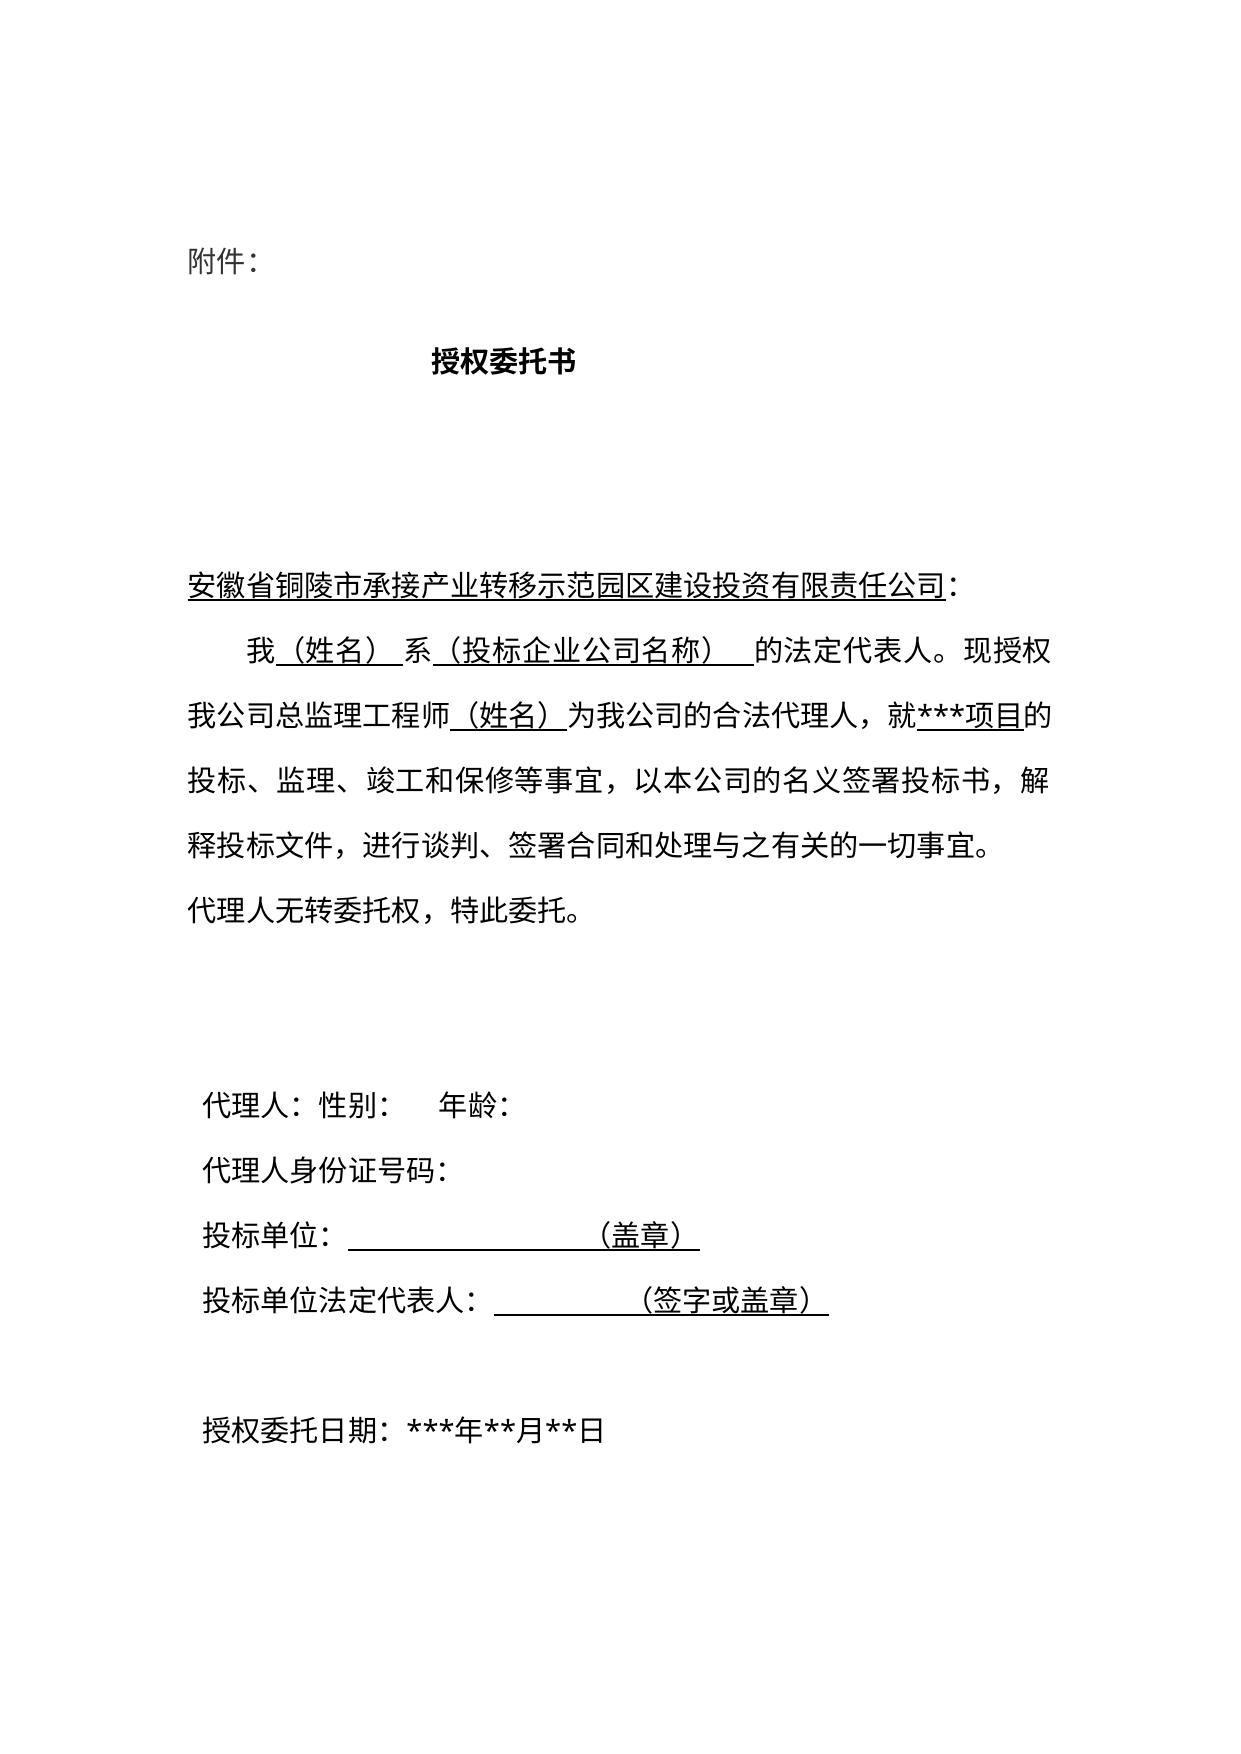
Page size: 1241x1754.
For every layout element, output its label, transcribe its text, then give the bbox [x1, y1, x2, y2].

text 代理人身份证号码： [187, 1136, 1053, 1201]
text 投标单位法定代表人： （签字或盖章） [187, 1266, 1053, 1331]
text 附件： [187, 227, 1053, 292]
text 我（姓名） 系（投标企业公司名称） 的法定代表人。现授权我公司总监理工程师（姓名）为我公司的合法代理人，就***项目的投标、监理、竣工和保修等事宜，以本公司的名义签署投标书，解释投标文件，进行谈判、签署合同和处理与之有关的一切事宜。 [187, 616, 1053, 876]
text 代理人：性别： 年龄： [187, 1071, 1053, 1136]
text 授权委托书 [187, 327, 1053, 392]
text 安徽省铜陵市承接产业转移示范园区建设投资有限责任公司： [187, 551, 1053, 616]
text 投标单位： （盖章） [187, 1201, 1053, 1266]
text 代理人无转委托权，特此委托。 [187, 876, 1053, 941]
text 授权委托日期：***年**月**日 [187, 1396, 1053, 1461]
